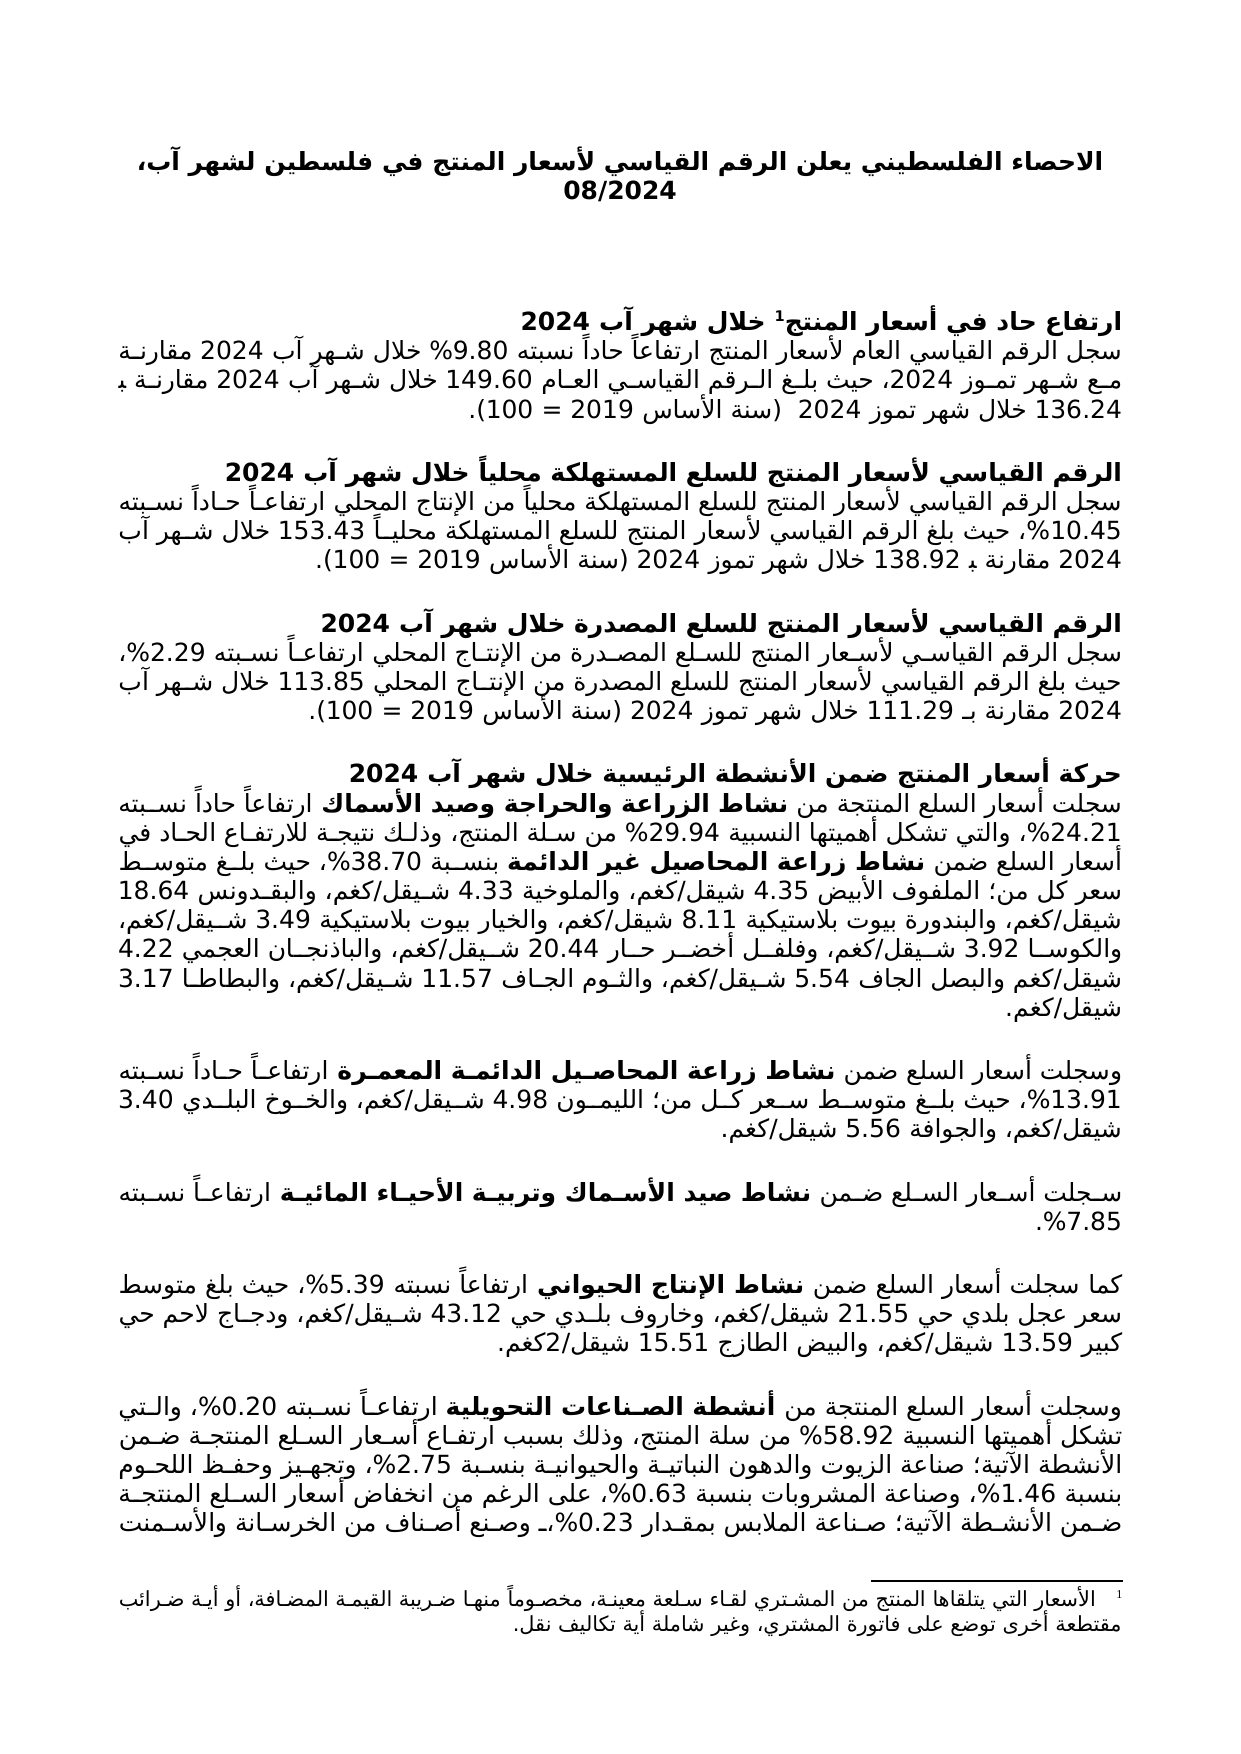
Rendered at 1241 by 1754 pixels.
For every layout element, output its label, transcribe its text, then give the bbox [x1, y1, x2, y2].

text سجل الرقم القياسي لأسعار المنتج للسلع المستهلكة محلياً من الإنتاج المحلي ارتفاعاً حاداً نسبته 10.45%، حيث بلغ الرقم القياسي لأسعار المنتج للسلع المستهلكة محلياً 153.43 خلال شهر آب 2024 مقارنة ﺒ 138.92 خلال شهر تموز 2024 (سنة الأساس 2019 = 100). [118, 487, 1122, 575]
text سجلت أسعار السلع ضمن نشاط صيد الأسماك وتربية الأحياء المائية ارتفاعاً نسبته 7.85%. [118, 1178, 1122, 1236]
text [118, 1392, 1122, 1537]
text الرقم القياسي لأسعار المنتج للسلع المصدرة خلال شهر آب 2024 [118, 609, 1122, 638]
text سجل الرقم القياسي لأسعار المنتج للسلع المصدرة من الإنتاج المحلي ارتفاعاً نسبته 2.29%، حيث بلغ الرقم القياسي لأسعار المنتج للسلع المصدرة من الإنتاج المحلي 113.85 خلال شهر آب 2024 مقارنة بـ 111.29 خلال شهر تموز 2024 (سنة الأساس 2019 = 100). [118, 638, 1122, 726]
text حركة أسعار المنتج ضمن الأنشطة الرئيسية خلال شهر آب 2024 [118, 759, 1122, 789]
text الرقم القياسي لأسعار المنتج للسلع المستهلكة محلياً خلال شهر آب 2024 [118, 458, 1122, 487]
text وسجلت أسعار السلع ضمن نشاط زراعة المحاصيل الدائمة المعمرة ارتفاعاً حاداً نسبته 13.91%، حيث بلغ متوسط سعر كل من؛ الليمون 4.98 شيقل/كغم، والخوخ البلدي 3.40 شيقل/كغم، والجوافة 5.56 شيقل/كغم. [118, 1056, 1122, 1144]
text كما سجلت أسعار السلع ضمن نشاط الإنتاج الحيواني ارتفاعاً نسبته 5.39%، حيث بلغ متوسط سعر عجل بلدي حي 21.55 شيقل/كغم، وخاروف بلدي حي 43.12 شيقل/كغم، ودجاج لاحم حي كبير 13.59 شيقل/كغم، والبيض الطازج 15.51 شيقل/2كغم. [118, 1270, 1122, 1358]
text ارتفاع حاد في أسعار المنتج1 خلال شهر آب 2024 [118, 307, 1122, 337]
text سجل الرقم القياسي العام لأسعار المنتج ارتفاعاً حاداً نسبته 9.80% خلال شهر آب 2024 مقارنة مع شهر تموز 2024أ، حيث بلغ الرقم القياسي العام 149.60 خلال شهر آب 2024 مقارنة ﺒ 136.24 خلال شهر تموز 2024 (سنة الأساس 2019 = 100). [118, 337, 1122, 424]
text الاحصاء الفلسطيني يعلن الرقم القياسي لأسعار المنتج في فلسطين لشهر آب، 08/2024 [118, 147, 1122, 205]
text سجلت أسعار السلع المنتجة من نشاط الزراعة والحراجة وصيد الأسماك ارتفاعاً حاداً نسبته 24.21%، والتي تشكل أهميتها النسبية 29.94% من سلة المنتج، وذلك نتيجة للارتفاع الحاد في أسعار السلع ضمن نشاط زراعة المحاصيل غير الدائمة بنسبة 38.70%، حيث بلغ متوسط سعر كل من؛ الملفوف الأبيض 4.35 شيقل/كغم، والملوخية 4.33 شيقل/كغم، والبقدونس 18.64 شيقل/كغم، والبندورة بيوت بلاستيكية 8.11 شيقل/كغم، والخيار بيوت بلاستيكية 3.49 شيقل/كغم، والكوسا 3.92 شيقل/كغم، وفلفل أخضر حار 20.44 شيقل/كغم، والباذنجان العجمي 4.22 شيقل/كغم والبصل الجاف 5.54 شيقل/كغم، والثوم الجاف 11.57 شيقل/كغم، والبطاطا 3.17 شيقل/كغم. [118, 789, 1122, 1022]
